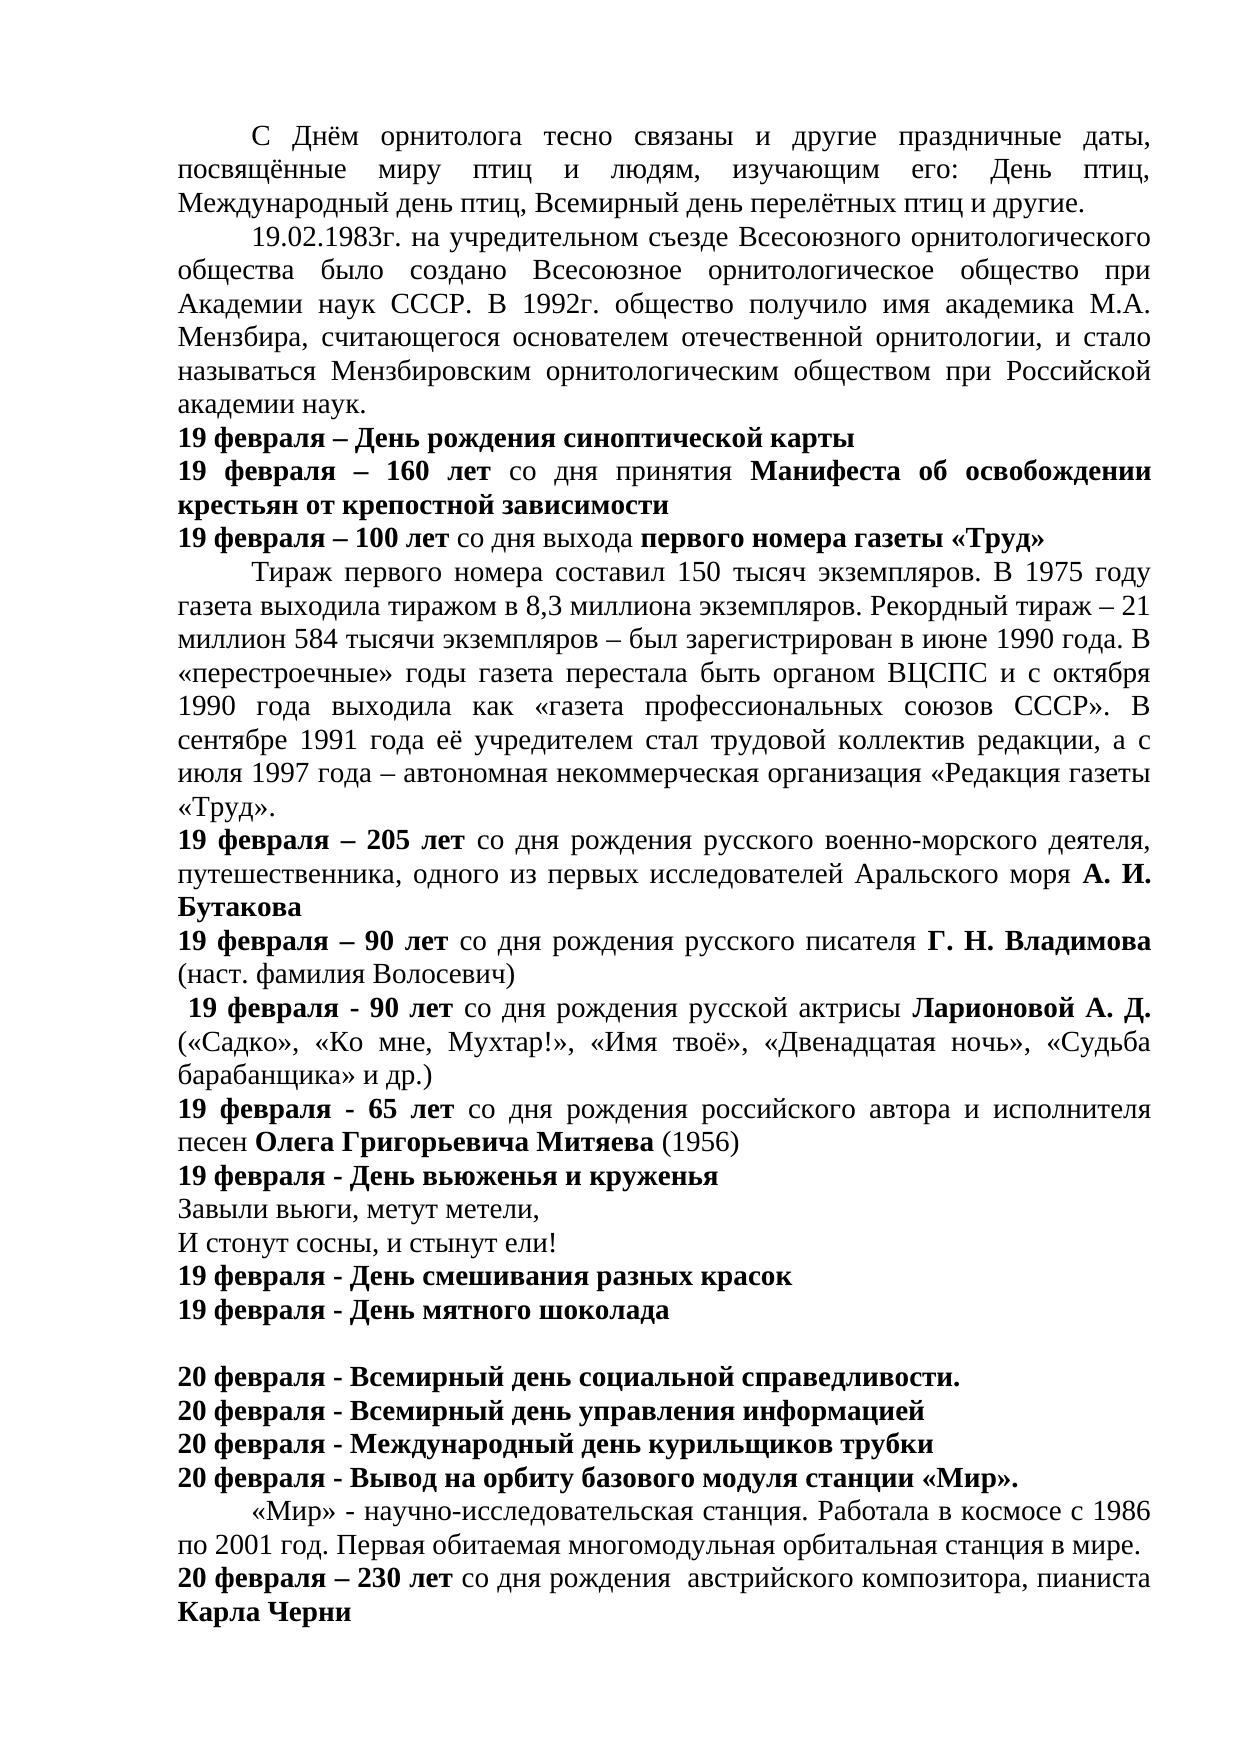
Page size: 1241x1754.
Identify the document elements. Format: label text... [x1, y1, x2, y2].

text И стонут сосны, и стынут ели! [177, 1225, 1152, 1258]
text 19 февраля – 90 лет со дня рождения русского писателя Г. Н. Владимова (наст. фамилия Волосевич) [177, 923, 1152, 990]
text 20 февраля - Всемирный день социальной справедливости. [177, 1359, 1152, 1393]
text 19 февраля - День смешивания разных красок [177, 1258, 1152, 1292]
text Завыли вьюги, метут метели, [177, 1191, 1152, 1225]
text 20 февраля - Всемирный день управления информацией [177, 1393, 1152, 1426]
text 20 февраля – 230 лет со дня рождения австрийского композитора, пианиста Карла Черни [177, 1560, 1152, 1627]
text 19.02.1983г. на учредительном съезде Всесоюзного орнитологического общества было создано Всесоюзное орнитологическое общество при Академии наук СССР. В 1992г. общество получило имя академика М.А. Мензбира, считающегося основателем отечественной орнитологии, и стало называться Мензбировским орнитологическим обществом при Российской академии наук. [177, 219, 1152, 420]
text 19 февраля – 160 лет со дня принятия Манифеста об освобождении крестьян от крепостной зависимости [177, 453, 1152, 521]
text 19 февраля – День рождения синоптической карты [177, 420, 1152, 453]
text «Мир» - научно-исследовательская станция. Работала в космосе с 1986 по 2001 год. Первая обитаемая многомодульная орбитальная станция в мире. [177, 1493, 1152, 1560]
text 20 февраля - Вывод на орбиту базового модуля станции «Мир». [177, 1460, 1152, 1493]
text 20 февраля - Международный день курильщиков трубки [177, 1426, 1152, 1460]
text 19 февраля – 205 лет со дня рождения русского военно-морского деятеля, путешественника, одного из первых исследователей Аральского моря А. И. Бутакова [177, 822, 1152, 923]
text 19 февраля - 65 лет со дня рождения российского автора и исполнителя песен Олега Григорьевича Митяева (1956) [177, 1091, 1152, 1158]
text 19 февраля - День вьюженья и круженья [177, 1158, 1152, 1191]
text С Днём орнитолога тесно связаны и другие праздничные даты, посвящённые миру птиц и людям, изучающим его: День птиц, Международный день птиц, Всемирный день перелётных птиц и другие. [177, 118, 1152, 219]
text Тираж первого номера составил 150 тысяч экземпляров. В 1975 году газета выходила тиражом в 8,3 миллиона экземпляров. Рекордный тираж – 21 миллион 584 тысячи экземпляров – был зарегистрирован в июне 1990 года. В «перестроечные» годы газета перестала быть органом ВЦСПС и с октября 1990 года выходила как «газета профессиональных союзов СССР». В сентябре 1991 года её учредителем стал трудовой коллектив редакции, а с июля 1997 года – автономная некоммерческая организация «Редакция газеты «Труд». [177, 554, 1152, 822]
text 19 февраля - 90 лет со дня рождения русской актрисы Ларионовой А. Д. («Садко», «Ко мне, Мухтар!», «Имя твоё», «Двенадцатая ночь», «Судьба барабанщика» и др.) [177, 990, 1152, 1091]
text 19 февраля - День мятного шоколада [177, 1292, 1152, 1326]
text 19 февраля – 100 лет со дня выхода первого номера газеты «Труд» [177, 521, 1152, 554]
